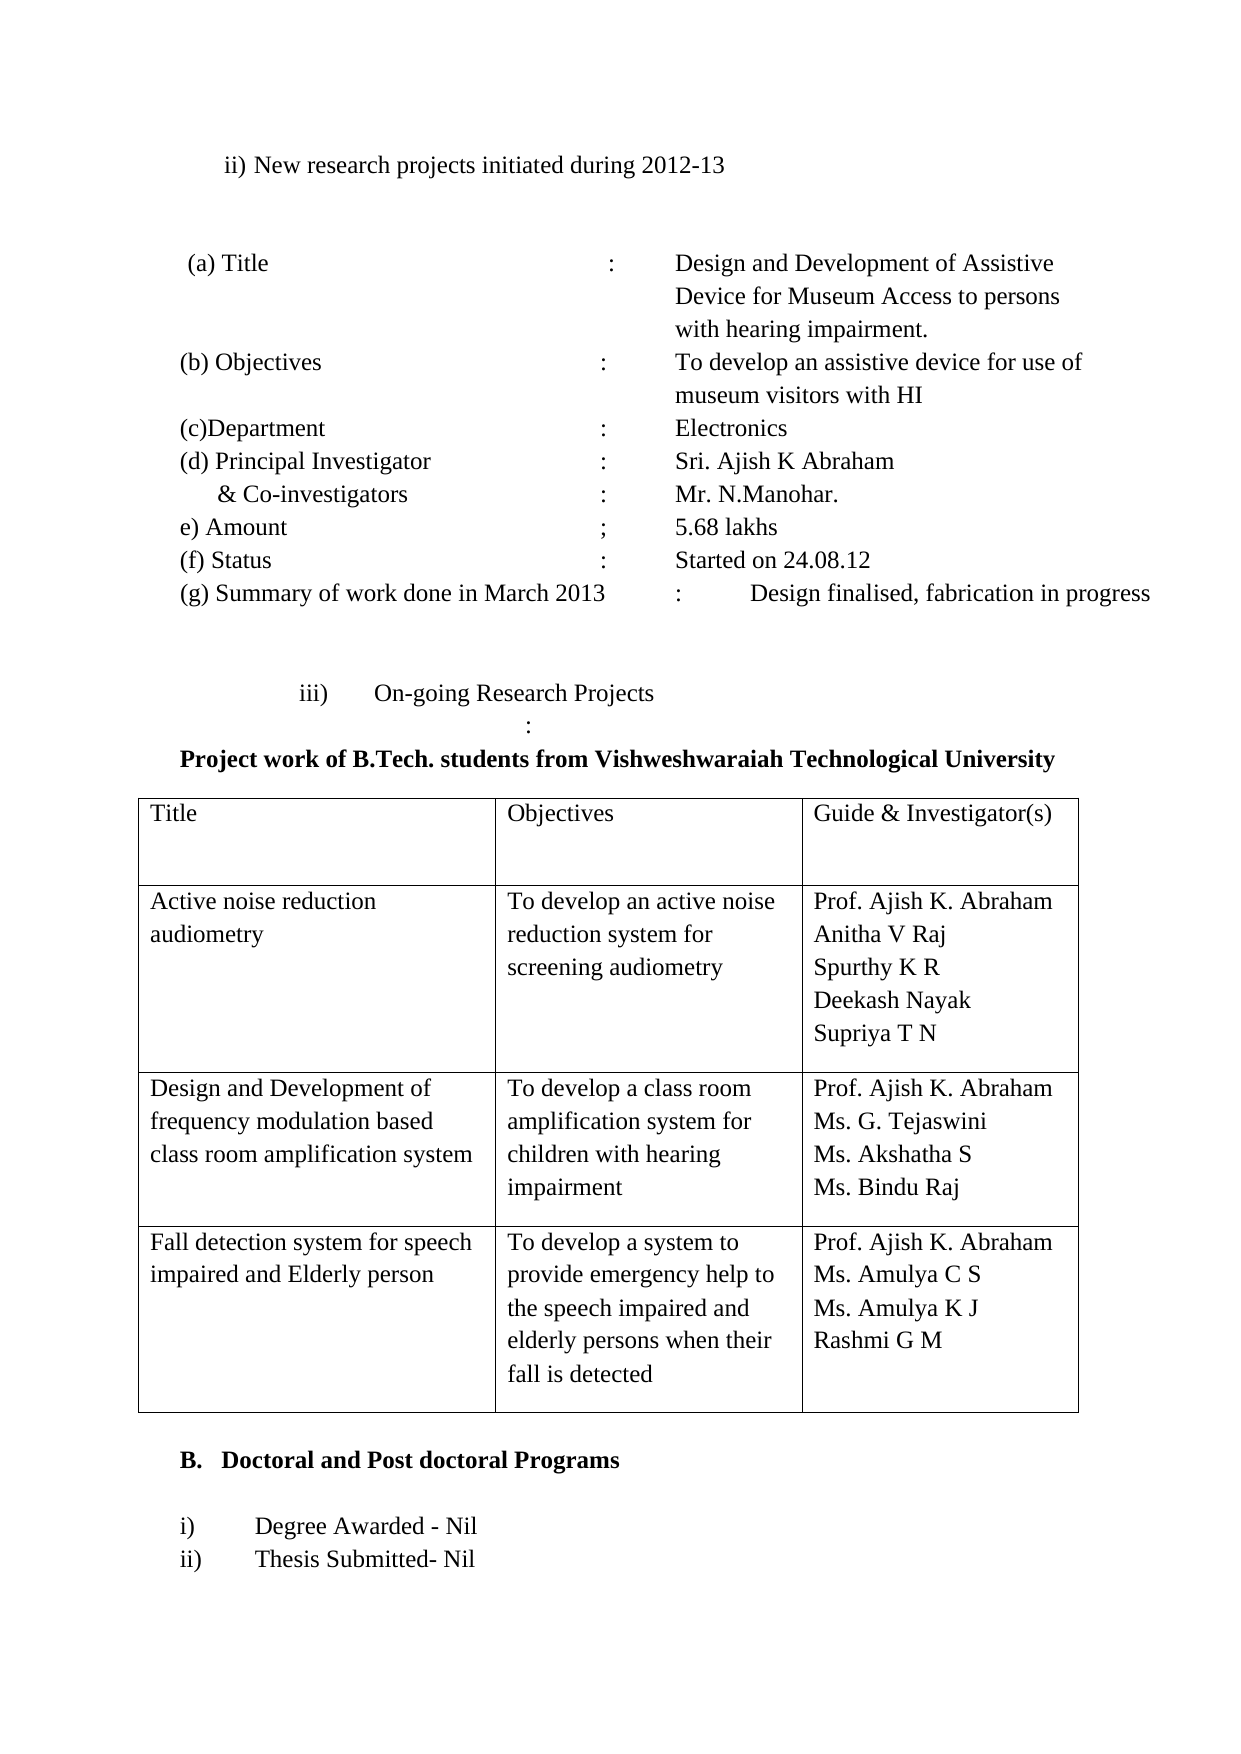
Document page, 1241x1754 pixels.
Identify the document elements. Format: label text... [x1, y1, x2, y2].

list e) Amount ; 5.68 lakhs [179, 512, 1090, 541]
table_cell To develop a class room amplification system for children with hearing impairment [496, 1073, 802, 1226]
list : [374, 711, 1090, 739]
table_header Title [139, 799, 495, 885]
list Thesis Submitted- Nil [179, 1544, 1090, 1573]
list (f) Status : Started on 24.08.12 [179, 546, 1090, 574]
list Device for Museum Access to persons with hearing impairment. [675, 281, 1090, 343]
list (c)Department : Electronics [179, 413, 1090, 442]
table_cell Prof. Ajish K. Abraham Anitha V Raj Spurthy K R Deekash Nayak Supriya T N [803, 886, 1078, 1072]
list Project work of B.Tech. students from Vishweshwaraiah Technological University [179, 744, 1170, 772]
list On-going Research Projects [299, 678, 1090, 706]
table_cell Active noise reduction audiometry [139, 886, 495, 1072]
table_header Objectives [496, 799, 802, 885]
table_header Guide & Investigator(s) [803, 799, 1078, 885]
table_cell Fall detection system for speech impaired and Elderly person [139, 1227, 495, 1412]
list museum visitors with HI [675, 380, 1090, 409]
table_cell To develop an active noise reduction system for screening audiometry [496, 886, 802, 1072]
list (a) Title : Design and Development of Assistive [187, 248, 1090, 277]
list (g) Summary of work done in March 2013 : Design finalised, fabrication in progress [180, 578, 1170, 607]
table_cell Prof. Ajish K. Abraham Ms. Amulya C S Ms. Amulya K J Rashmi G M [803, 1227, 1078, 1412]
list Degree Awarded - Nil [179, 1511, 1090, 1540]
list (d) Principal Investigator : Sri. Ajish K Abraham [179, 446, 1090, 475]
table_cell Prof. Ajish K. Abraham Ms. G. Tejaswini Ms. Akshatha S Ms. Bindu Raj [803, 1073, 1078, 1226]
list New research projects initiated during 2012-13 [224, 150, 1090, 179]
list B. Doctoral and Post doctoral Programs [179, 1445, 1090, 1474]
table_cell To develop a system to provide emergency help to the speech impaired and elderly persons when their fall is detected [496, 1227, 802, 1412]
list (b) Objectives : To develop an assistive device for use of [179, 347, 1090, 376]
table_cell Design and Development of frequency modulation based class room amplification system [139, 1073, 495, 1226]
list & Co-investigators : Mr. N.Manohar. [179, 479, 1090, 508]
